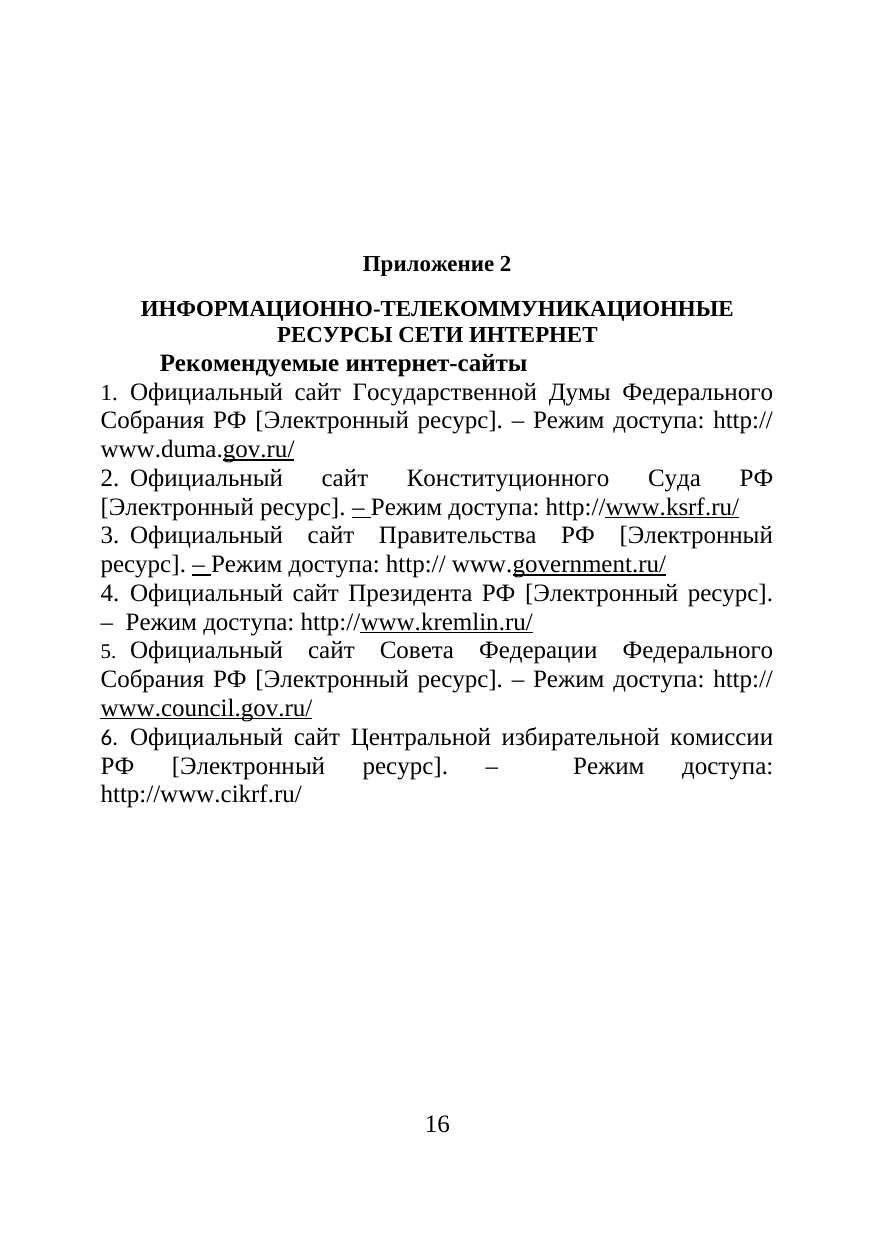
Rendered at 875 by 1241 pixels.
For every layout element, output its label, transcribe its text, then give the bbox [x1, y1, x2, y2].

list Официальный сайт Государственной Думы Федерального Собрания РФ [Электронный ресурс]. – Режим доступа: http:// www.duma.gov.ru/ [100, 377, 774, 463]
list Официальный сайт Конституционного Суда РФ [Электронный ресурс]. – Режим доступа: http://www.ksrf.ru/ [100, 463, 774, 520]
list Официальный сайт Совета Федерации Федерального Собрания РФ [Электронный ресурс]. – Режим доступа: http:// www.council.gov.ru/ [100, 635, 774, 722]
text ИНФОРМАЦИОННО-ТЕЛЕКОММУНИКАЦИОННЫЕ РЕСУРСЫ СЕТИ ИНТЕРНЕТ [100, 295, 774, 348]
list Официальный сайт Президента РФ [Электронный ресурс]. – Режим доступа: http://www.kremlin.ru/ [100, 578, 774, 635]
list Официальный сайт Центральной избирательной комиссии РФ [Электронный ресурс]. – Режим доступа: http://www.cikrf.ru/ [100, 722, 774, 808]
list Официальный сайт Правительства РФ [Электронный ресурс]. – Режим доступа: http:// www.government.ru/ [100, 520, 774, 578]
text Рекомендуемые интернет-сайты [100, 348, 774, 377]
text Приложение 2 [100, 250, 774, 276]
